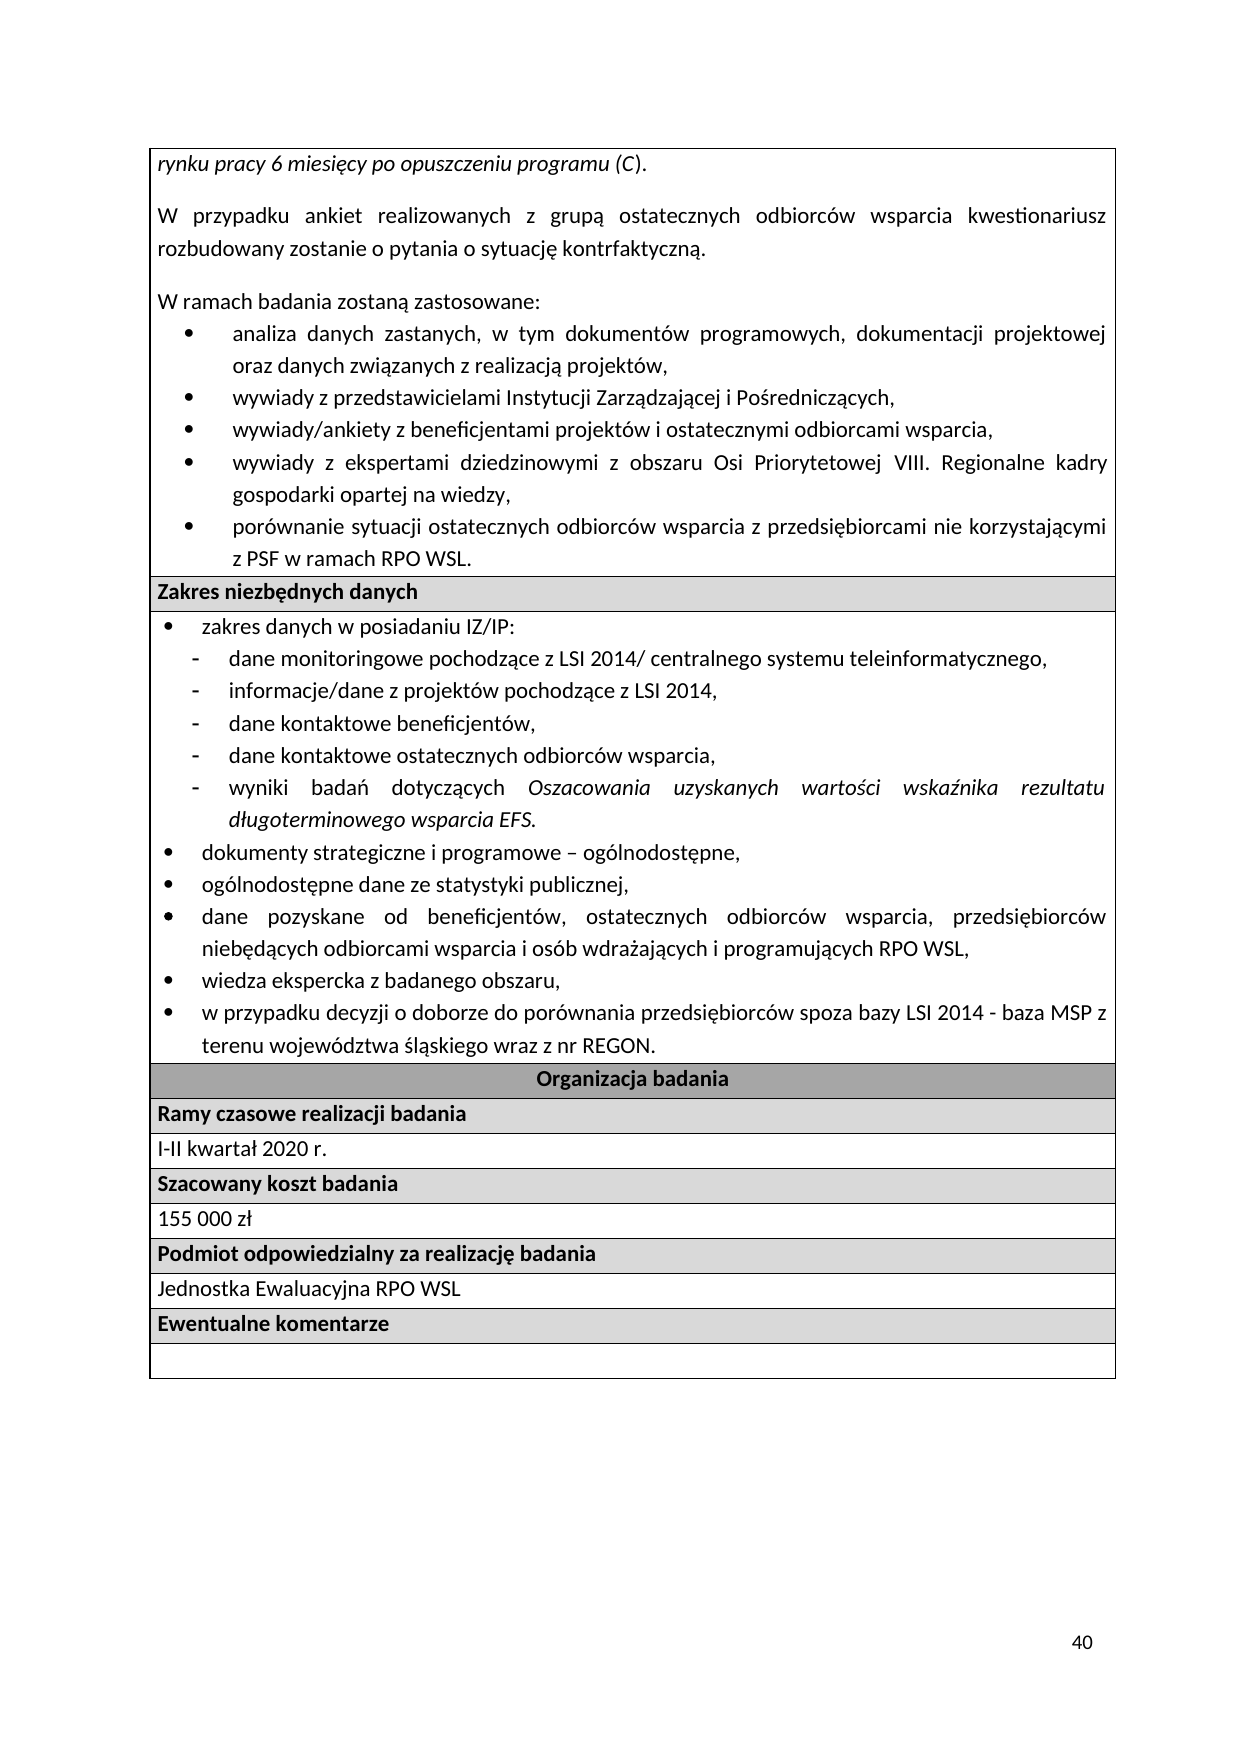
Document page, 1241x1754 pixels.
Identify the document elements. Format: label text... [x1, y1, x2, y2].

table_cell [151, 149, 1115, 576]
table_cell Szacowany koszt badania [151, 1169, 1115, 1203]
table_cell [151, 1344, 1115, 1378]
table_cell Jednostka Ewaluacyjna RPO WSL [151, 1274, 1115, 1308]
table_cell zakres danych w posiadaniu IZ/IP: dane monitoringowe pochodzące z LSI 2014/ centralnego systemu teleinformatycznego, informacje/dane z projektów pochodzące z LSI 2014, dane kontaktowe beneficjentów, dane kontaktowe ostatecznych odbiorców wsparcia, wyniki badań dotyczących Oszacowania uzyskanych wartości wskaźnika rezultatu długoterminowego wsparcia EFS. dokumenty strategiczne i programowe – ogólnodostępne, ogólnodostępne dane ze statystyki publicznej, dane pozyskane od beneficjentów, ostatecznych odbiorców wsparcia, przedsiębiorców niebędących odbiorcami wsparcia i osób wdrażających i programujących RPO WSL, wiedza ekspercka z badanego obszaru, w przypadku decyzji o doborze do porównania przedsiębiorców spoza bazy LSI 2014 - baza MSP z terenu województwa śląskiego wraz z nr REGON. [151, 612, 1115, 1063]
table_cell Ewentualne komentarze [151, 1309, 1115, 1343]
table_cell Zakres niezbędnych danych [151, 577, 1115, 611]
table_cell I-II kwartał 2020 r. [151, 1134, 1115, 1168]
table_cell Ramy czasowe realizacji badania [151, 1099, 1115, 1133]
table_cell Organizacja badania [151, 1064, 1115, 1098]
table_cell Podmiot odpowiedzialny za realizację badania [151, 1239, 1115, 1273]
table_cell 155 000 zł [151, 1204, 1115, 1238]
